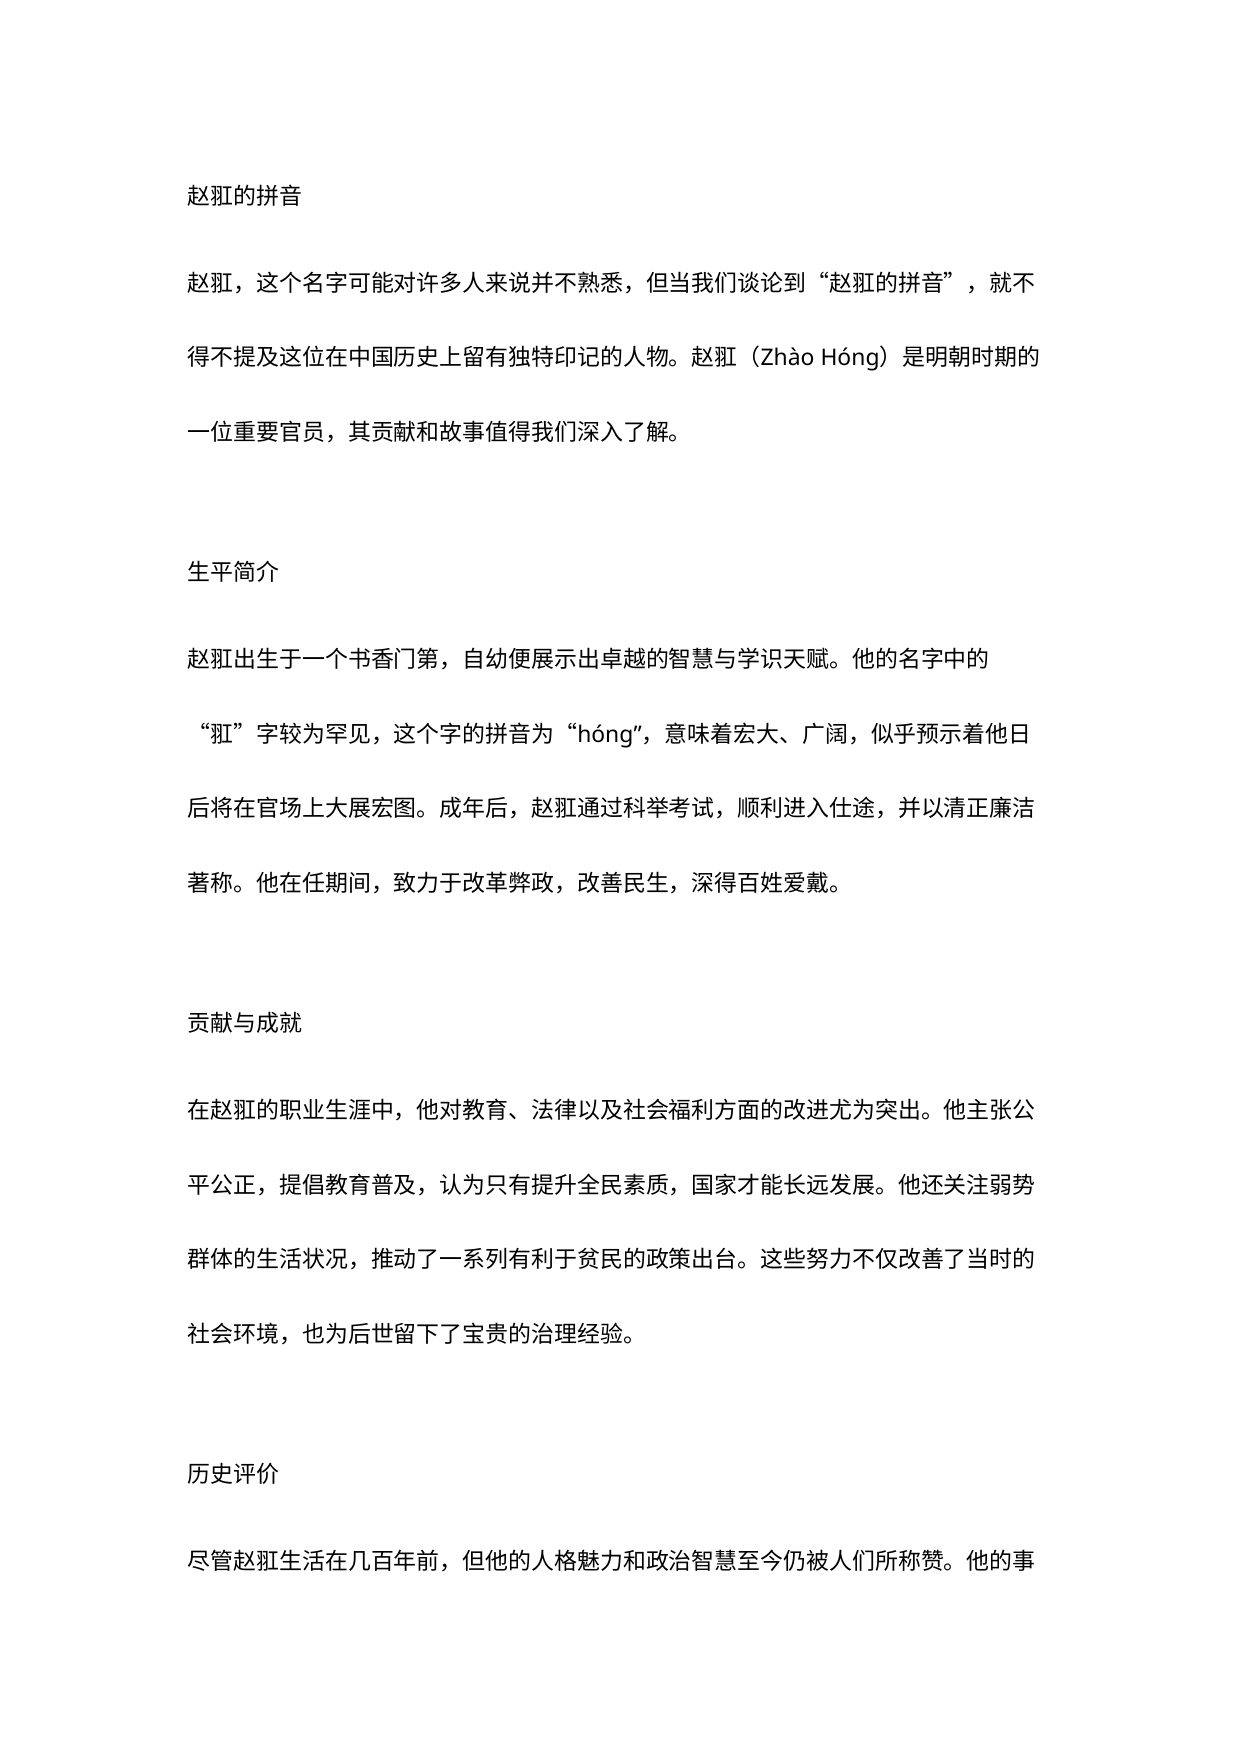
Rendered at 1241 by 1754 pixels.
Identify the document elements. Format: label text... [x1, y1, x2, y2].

text 历史评价 [187, 1440, 1053, 1505]
text 赵羾的拼音 [187, 162, 1053, 227]
text 赵羾出生于一个书香门第，自幼便展示出卓越的智慧与学识天赋。他的名字中的“羾”字较为罕见，这个字的拼音为“hóng”，意味着宏大、广阔，似乎预示着他日后将在官场上大展宏图。成年后，赵羾通过科举考试，顺利进入仕途，并以清正廉洁著称。他在任期间，致力于改革弊政，改善民生，深得百姓爱戴。 [187, 625, 1053, 914]
text 贡献与成就 [187, 989, 1053, 1054]
text 在赵羾的职业生涯中，他对教育、法律以及社会福利方面的改进尤为突出。他主张公平公正，提倡教育普及，认为只有提升全民素质，国家才能长远发展。他还关注弱势群体的生活状况，推动了一系列有利于贫民的政策出台。这些努力不仅改善了当时的社会环境，也为后世留下了宝贵的治理经验。 [187, 1076, 1053, 1365]
text 赵羾，这个名字可能对许多人来说并不熟悉，但当我们谈论到“赵羾的拼音”，就不得不提及这位在中国历史上留有独特印记的人物。赵羾（Zhào Hóng）是明朝时期的一位重要官员，其贡献和故事值得我们深入了解。 [187, 248, 1053, 463]
text 生平简介 [187, 538, 1053, 603]
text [187, 1527, 1053, 1592]
